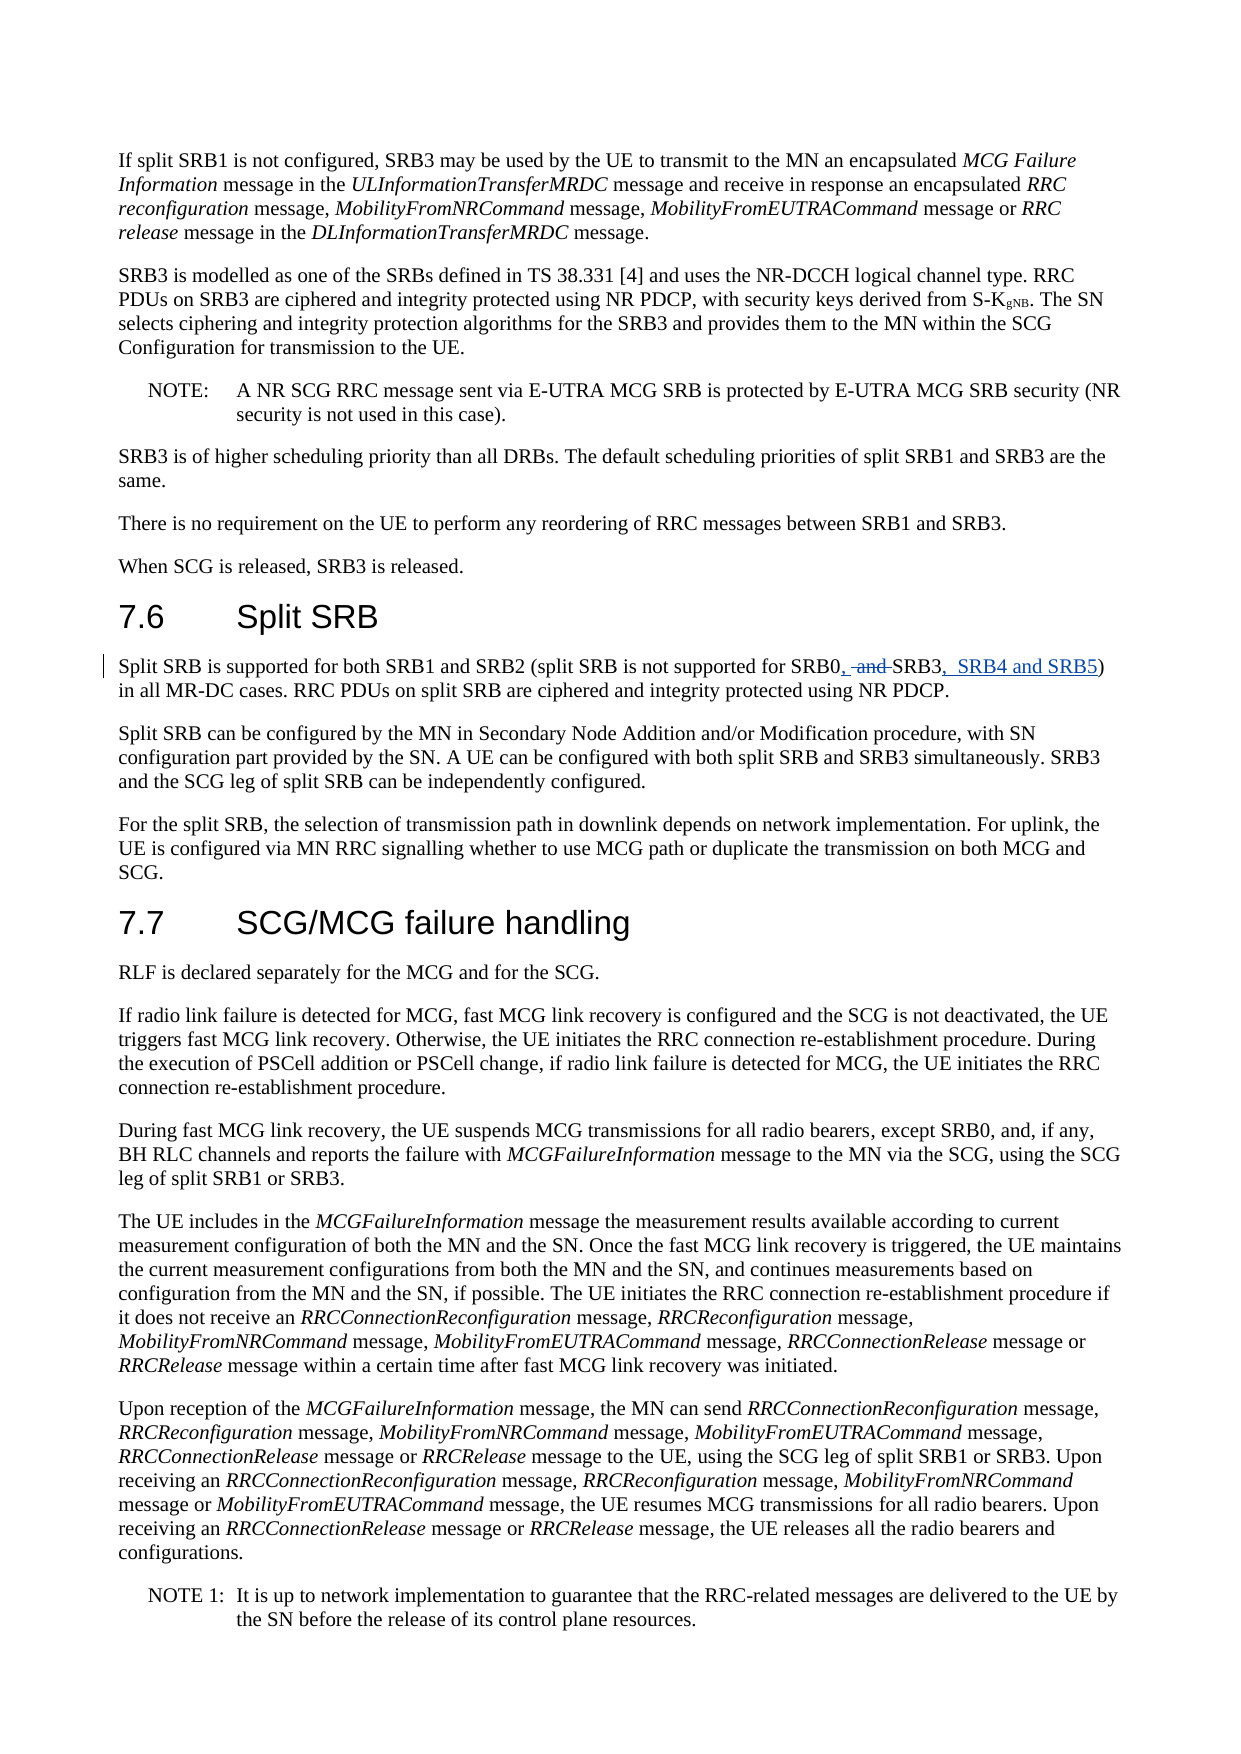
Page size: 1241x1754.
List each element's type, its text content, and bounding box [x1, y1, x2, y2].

text Split SRB is supported for both SRB1 and SRB2 (split SRB is not supported for SRB0SRB3) in all MR-DC cases. RRC PDUs on split SRB are ciphered and integrity protected using NR PDCP. [118, 654, 1122, 702]
text NOTE: A NR SCG RRC message sent via E-UTRA MCG SRB is protected by E-UTRA MCG SRB security (NR security is not used in this case). [148, 377, 1122, 426]
text The UE includes in the MCGFailureInformation message the measurement results available according to current measurement configuration of both the MN and the SN. Once the fast MCG link recovery is triggered, the UE maintains the current measurement configurations from both the MN and the SN, and continues measurements based on configuration from the MN and the SN, if possible. The UE initiates the RRC connection re-establishment procedure if it does not receive an RRCConnectionReconfiguration message, RRCReconfiguration message, MobilityFromNRCommand message, MobilityFromEUTRACommand message, RRCConnectionRelease message or RRCRelease message within a certain time after fast MCG link recovery was initiated. [118, 1209, 1122, 1377]
subtitle 7.7 SCG/MCG failure handling [118, 903, 1122, 941]
text Split SRB can be configured by the MN in Secondary Node Addition and/or Modification procedure, with SN configuration part provided by the SN. A UE can be configured with both split SRB and SRB3 simultaneously. SRB3 and the SCG leg of split SRB can be independently configured. [118, 721, 1122, 793]
text If split SRB1 is not configured, SRB3 may be used by the UE to transmit to the MN an encapsulated MCG Failure Information message in the ULInformationTransferMRDC message and receive in response an encapsulated RRC reconfiguration message, MobilityFromNRCommand message, MobilityFromEUTRACommand message or RRC release message in the DLInformationTransferMRDC message. [118, 147, 1122, 244]
text If radio link failure is detected for MCG, fast MCG link recovery is configured and the SCG is not deactivated, the UE triggers fast MCG link recovery. Otherwise, the UE initiates the RRC connection re-establishment procedure. During the execution of PSCell addition or PSCell change, if radio link failure is detected for MCG, the UE initiates the RRC connection re-establishment procedure. [118, 1003, 1122, 1099]
text During fast MCG link recovery, the UE suspends MCG transmissions for all radio bearers, except SRB0, and, if any, BH RLC channels and reports the failure with MCGFailureInformation message to the MN via the SCG, using the SCG leg of split SRB1 or SRB3. [118, 1118, 1122, 1190]
text SRB3 is modelled as one of the SRBs defined in TS 38.331 [4] and uses the NR-DCCH logical channel type. RRC PDUs on SRB3 are ciphered and integrity protected using NR PDCP, with security keys derived from S-KgNB. The SN selects ciphering and integrity protection algorithms for the SRB3 and provides them to the MN within the SCG Configuration for transmission to the UE. [118, 262, 1122, 359]
text RLF is declared separately for the MCG and for the SCG. [118, 960, 1122, 984]
text For the split SRB, the selection of transmission path in downlink depends on network implementation. For uplink, the UE is configured via MN RRC signalling whether to use MCG path or duplicate the transmission on both MCG and SCG. [118, 812, 1122, 884]
text NOTE 1: It is up to network implementation to guarantee that the RRC-related messages are delivered to the UE by the SN before the release of its control plane resources. [148, 1583, 1122, 1631]
text SRB3 is of higher scheduling priority than all DRBs. The default scheduling priorities of split SRB1 and SRB3 are the same. [118, 444, 1122, 492]
subtitle 7.6 Split SRB [118, 597, 1122, 635]
text Upon reception of the MCGFailureInformation message, the MN can send RRCConnectionReconfiguration message, RRCReconfiguration message, MobilityFromNRCommand message, MobilityFromEUTRACommand message, RRCConnectionRelease message or RRCRelease message to the UE, using the SCG leg of split SRB1 or SRB3. Upon receiving an RRCConnectionReconfiguration message, RRCReconfiguration message, MobilityFromNRCommand message or MobilityFromEUTRACommand message, the UE resumes MCG transmissions for all radio bearers. Upon receiving an RRCConnectionRelease message or RRCRelease message, the UE releases all the radio bearers and configurations. [118, 1396, 1122, 1564]
text There is no requirement on the UE to perform any reordering of RRC messages between SRB1 and SRB3. [118, 511, 1122, 535]
text When SCG is released, SRB3 is released. [118, 554, 1122, 578]
